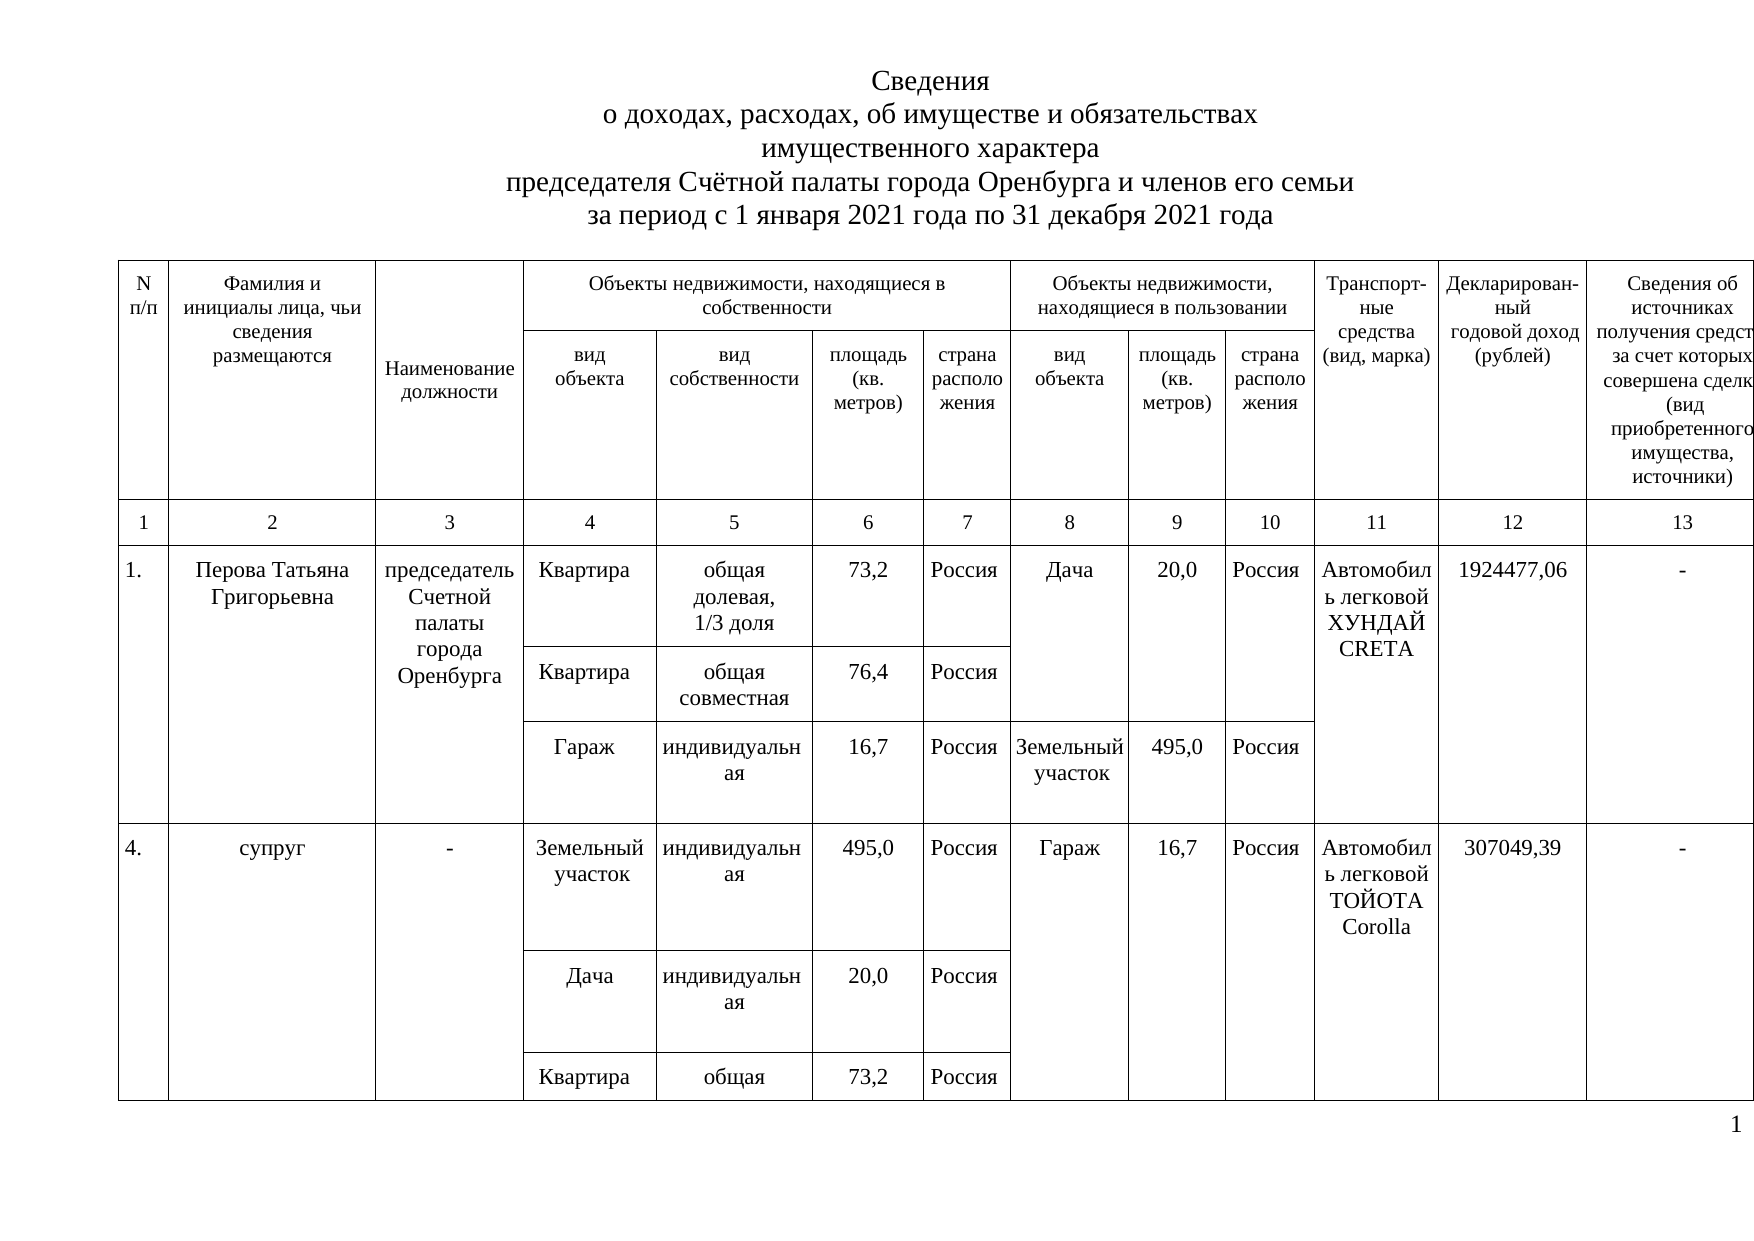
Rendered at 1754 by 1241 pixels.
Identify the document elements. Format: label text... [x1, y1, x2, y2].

table_cell площадь (кв. метров) [1129, 331, 1225, 498]
table_header Наименование должности [376, 261, 523, 498]
table_cell Перова Татьяна Григорьевна [169, 546, 375, 822]
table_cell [657, 1053, 812, 1100]
table_cell 3 [376, 500, 523, 545]
table_cell общая долевая, 1/3 доля [657, 546, 812, 646]
table_cell 6 [813, 500, 923, 545]
table_cell 5 [657, 500, 812, 545]
text Сведения [118, 63, 1742, 97]
table_cell Россия [1226, 722, 1314, 822]
table_cell общая совместная [657, 647, 812, 721]
table_cell 12 [1439, 500, 1586, 545]
table_cell 307049,39 [1439, 824, 1586, 1100]
table_cell Россия [924, 722, 1010, 822]
table_cell [119, 546, 168, 822]
table_cell Квартира [524, 546, 656, 646]
table_cell Россия [924, 546, 1010, 646]
table_header Фамилия и инициалы лица, чьи сведения размещаются [169, 261, 375, 498]
table_cell 1 [119, 500, 168, 545]
table_cell Дача [524, 951, 656, 1052]
table_cell площадь (кв. метров) [813, 331, 923, 498]
text за период с 1 января 2021 года по 31 декабря 2021 года [118, 197, 1742, 231]
table_cell Автомобиль легковой ТОЙОТА Corolla [1315, 824, 1438, 1100]
table_cell 13 [1587, 500, 1753, 545]
table_cell Земельный участок [1011, 722, 1128, 822]
table_header Транспорт-ные средства (вид, марка) [1315, 261, 1438, 498]
table_cell 11 [1315, 500, 1438, 545]
table_cell индивидуальная [657, 951, 812, 1052]
table_header N п/п [119, 261, 168, 498]
table_cell Россия [924, 824, 1010, 950]
table_header Сведения об источниках получения средств, за счет которых совершена сделка (вид приобретенного имущества, источники) [1587, 261, 1753, 498]
table_header Декларирован- ный годовой доход (рублей) [1439, 261, 1586, 498]
table_cell Гараж [524, 722, 656, 822]
table_cell Квартира [524, 647, 656, 721]
text о доходах, расходах, об имуществе и обязательствах [118, 97, 1742, 130]
table_cell вид объекта [524, 331, 656, 498]
table_cell 16,7 [813, 722, 923, 822]
table_cell 2 [169, 500, 375, 545]
table_cell 16,7 [1129, 824, 1225, 1100]
table_cell Земельный участок [524, 824, 656, 950]
table_cell Гараж [1011, 824, 1128, 1100]
table_cell 7 [924, 500, 1010, 545]
table_cell 495,0 [1129, 722, 1225, 822]
table_cell Россия [924, 1053, 1010, 1100]
table_cell вид собственности [657, 331, 812, 498]
table_cell Автомобиль легковой ХУНДАЙ CRETA [1315, 546, 1438, 822]
table_cell страна расположения [924, 331, 1010, 498]
table_cell 20,0 [1129, 546, 1225, 721]
table_cell 4 [524, 500, 656, 545]
table_cell Россия [1226, 546, 1314, 721]
table_cell страна расположения [1226, 331, 1314, 498]
table_header Объекты недвижимости, находящиеся в пользовании [1011, 261, 1314, 330]
table_cell [119, 824, 168, 1100]
table_cell индивидуальная [657, 722, 812, 822]
table_cell Дача [1011, 546, 1128, 721]
table_cell Россия [924, 951, 1010, 1052]
table_cell Россия [924, 647, 1010, 721]
table_cell - [376, 824, 523, 1100]
table_cell супруг [169, 824, 375, 1100]
table_cell 8 [1011, 500, 1128, 545]
table_cell председатель Счетной палаты города Оренбурга [376, 546, 523, 822]
table_cell Квартира [524, 1053, 656, 1100]
text имущественного характера [118, 130, 1742, 164]
table_cell вид объекта [1011, 331, 1128, 498]
table_cell 10 [1226, 500, 1314, 545]
table_header Объекты недвижимости, находящиеся в собственности [524, 261, 1010, 330]
table_cell 73,2 [813, 546, 923, 646]
table_cell 76,4 [813, 647, 923, 721]
text председателя Счётной палаты города Оренбурга и членов его семьи [118, 164, 1742, 197]
table_cell Россия [1226, 824, 1314, 1100]
table_cell 9 [1129, 500, 1225, 545]
table_cell 495,0 [813, 824, 923, 950]
table_cell - [1587, 824, 1753, 1100]
table_cell 73,2 [813, 1053, 923, 1100]
table_cell 20,0 [813, 951, 923, 1052]
table_cell 1924477,06 [1439, 546, 1586, 822]
table_cell - [1587, 546, 1753, 822]
table_cell индивидуальная [657, 824, 812, 950]
